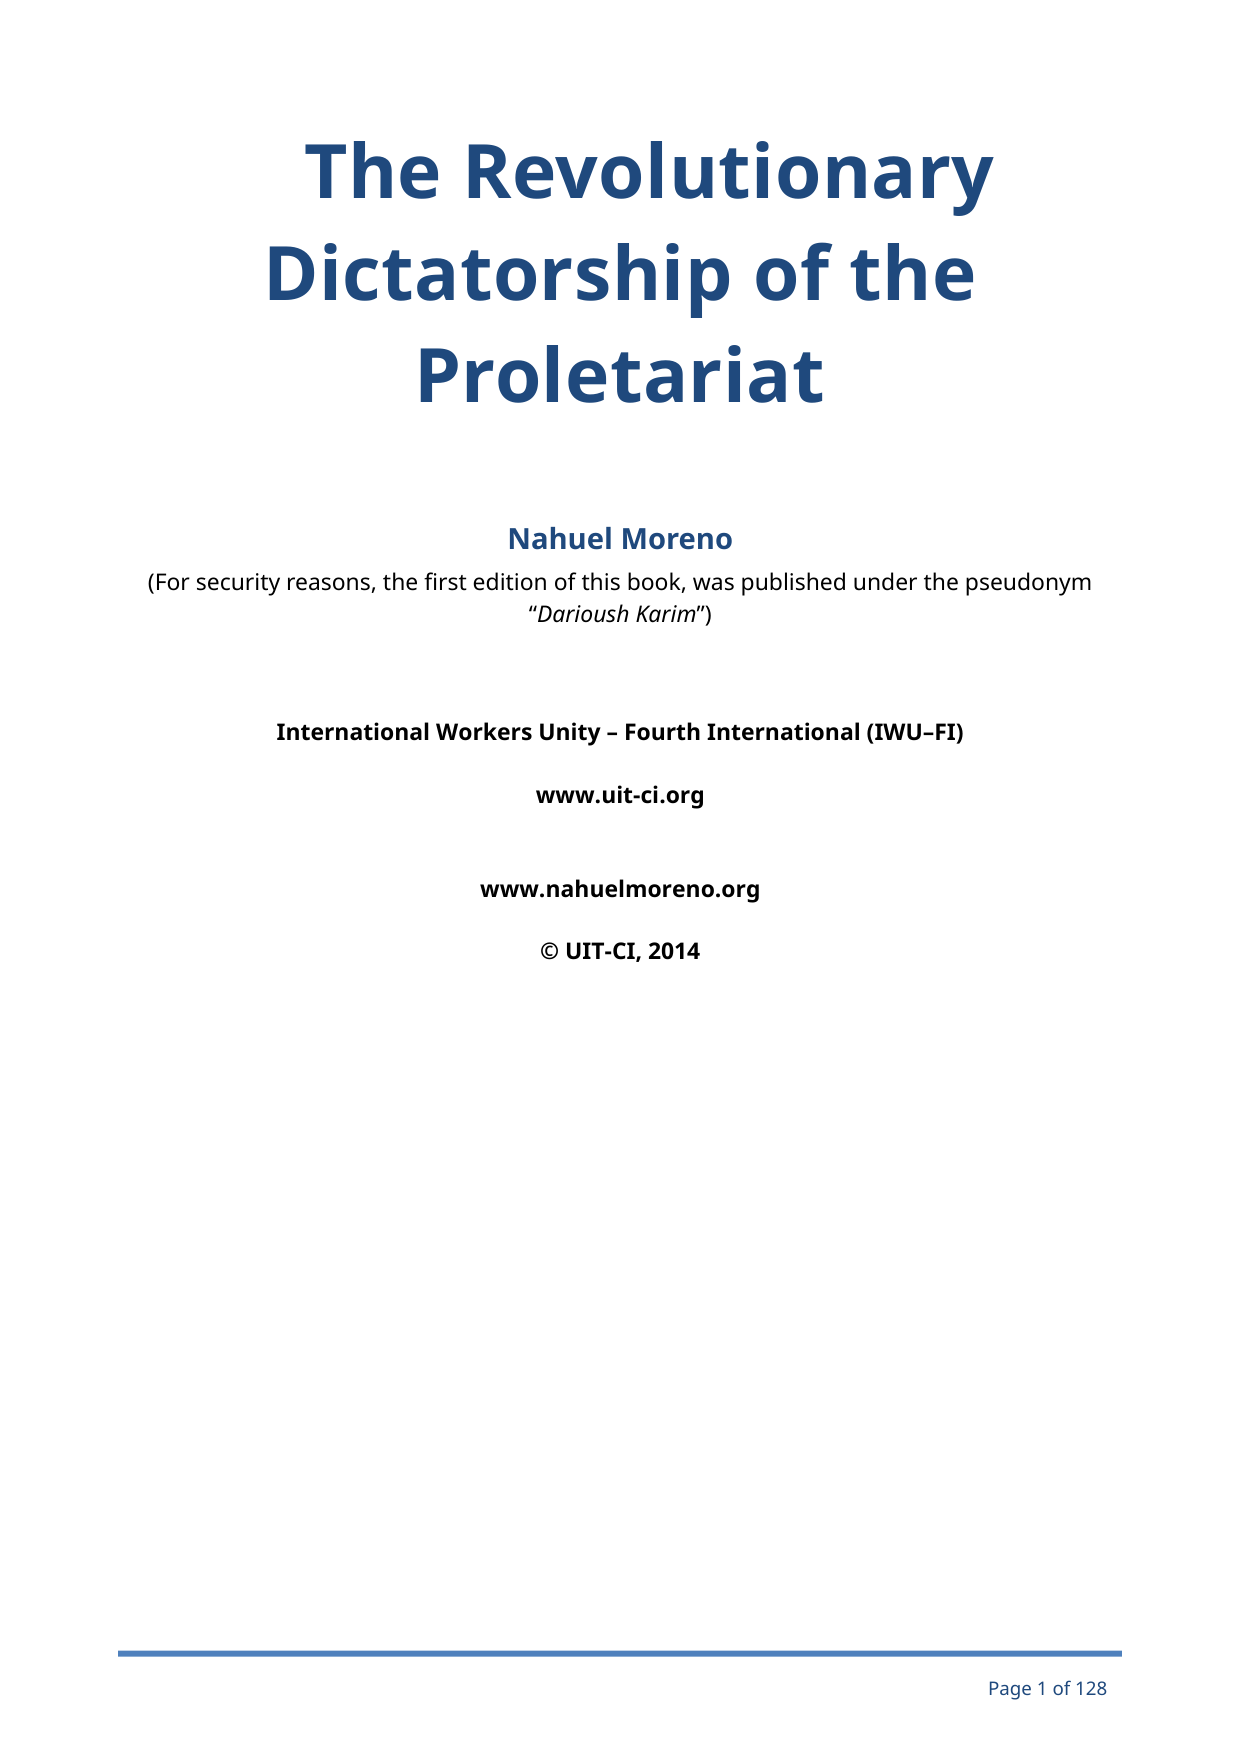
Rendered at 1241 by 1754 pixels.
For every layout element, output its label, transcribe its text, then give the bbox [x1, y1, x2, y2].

text Nahuel Moreno [118, 518, 1122, 558]
text www.nahuelmoreno.org [118, 872, 1122, 904]
text International Workers Unity – Fourth International (IWU–FI) [118, 716, 1122, 747]
text www.uit-ci.org [118, 779, 1122, 810]
text © UIT-CI, 2014 [118, 935, 1122, 966]
title The Revolutionary Dictatorship of the Proletariat [118, 118, 1122, 487]
text (For security reasons, the first edition of this book, was published under the pseudonym “Darioush Karim”) [118, 566, 1122, 629]
